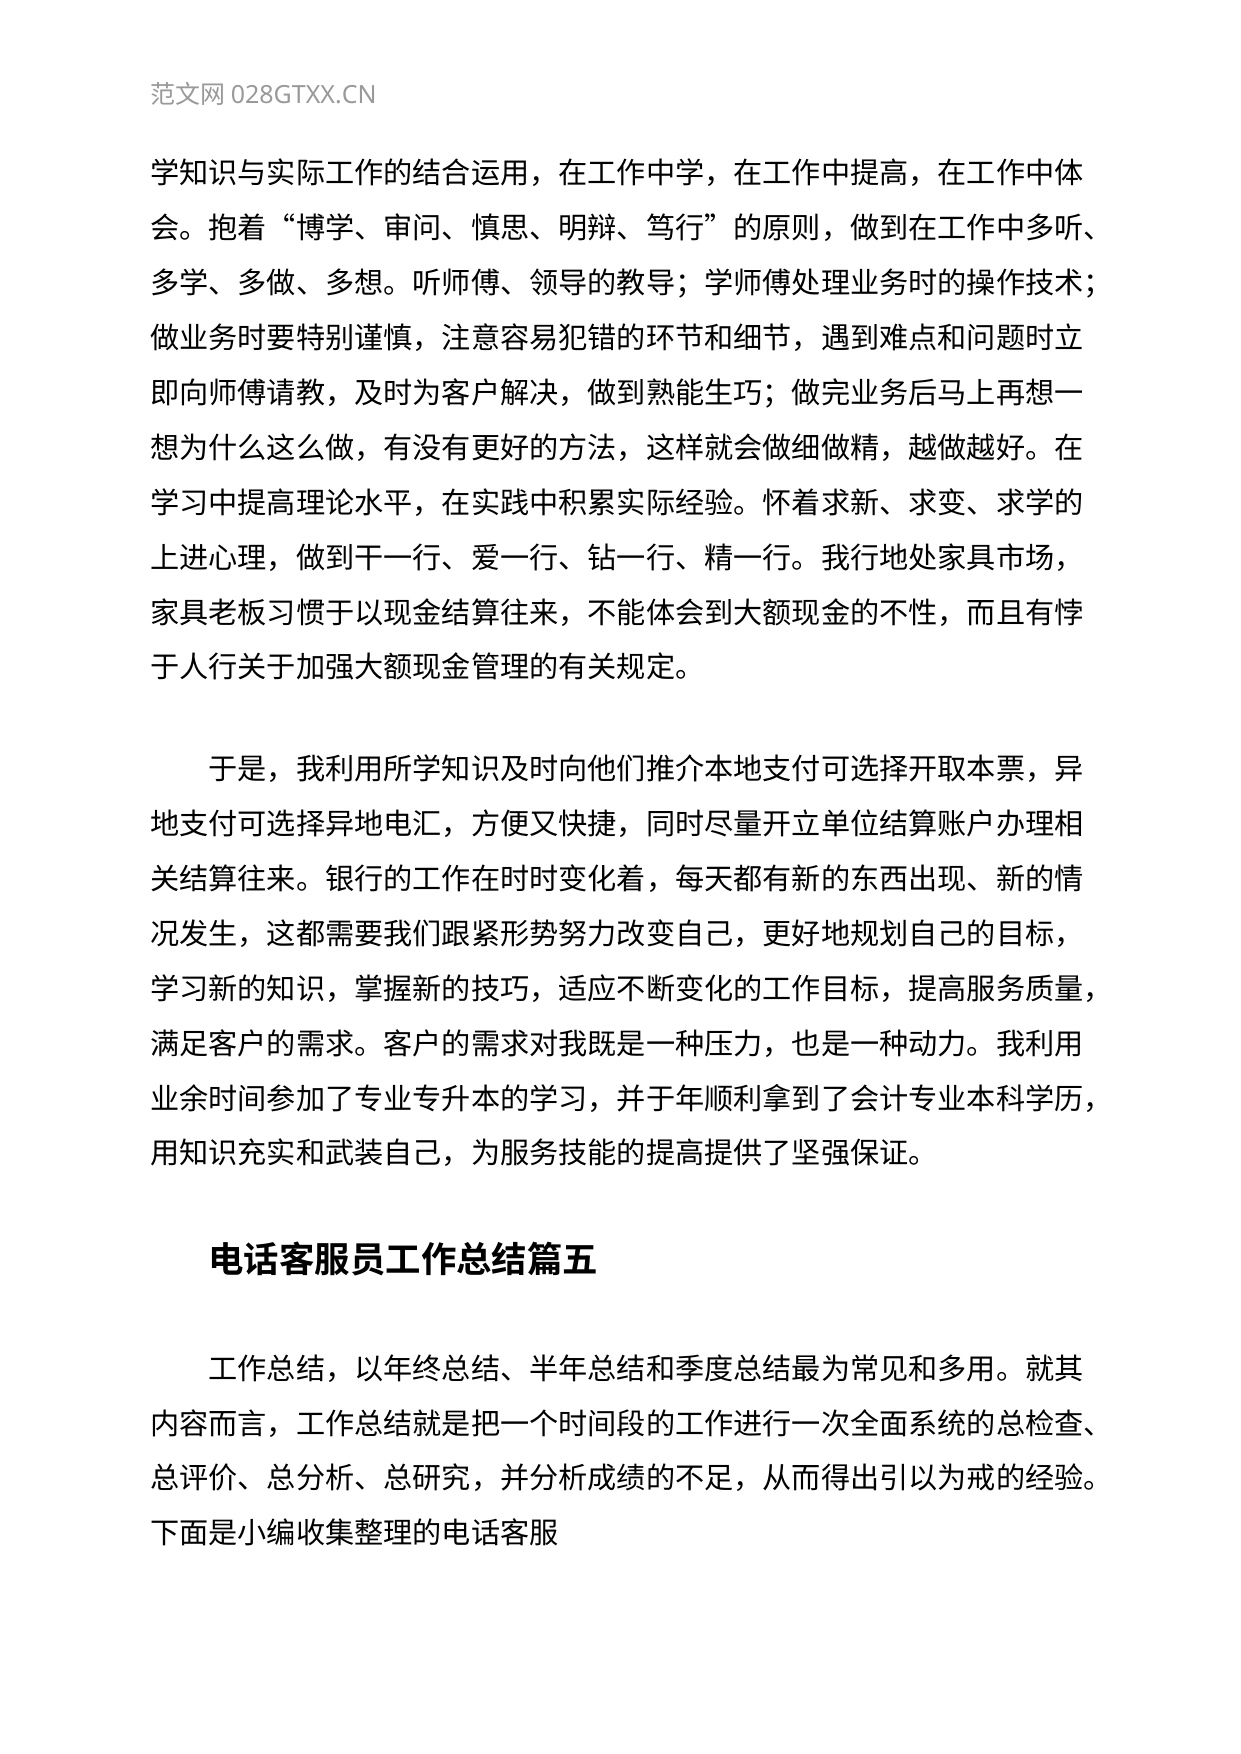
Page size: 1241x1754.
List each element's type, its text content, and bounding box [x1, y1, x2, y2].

text 于是，我利用所学知识及时向他们推介本地支付可选择开取本票，异地支付可选择异地电汇，方便又快捷，同时尽量开立单位结算账户办理相关结算往来。银行的工作在时时变化着，每天都有新的东西出现、新的情况发生，这都需要我们跟紧形势努力改变自己，更好地规划自己的目标，学习新的知识，掌握新的技巧，适应不断变化的工作目标，提高服务质量，满足客户的需求。客户的需求对我既是一种压力，也是一种动力。我利用业余时间参加了专业专升本的学习，并于年顺利拿到了会计专业本科学历，用知识充实和武装自己，为服务技能的提高提供了坚强保证。 [150, 746, 1090, 1172]
text 电话客服员工作总结篇五 [150, 1232, 1090, 1283]
text 工作总结，以年终总结、半年总结和季度总结最为常见和多用。就其内容而言，工作总结就是把一个时间段的工作进行一次全面系统的总检查、总评价、总分析、总研究，并分析成绩的不足，从而得出引以为戒的经验。下面是小编收集整理的电话客服 [150, 1345, 1090, 1552]
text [150, 150, 1090, 686]
